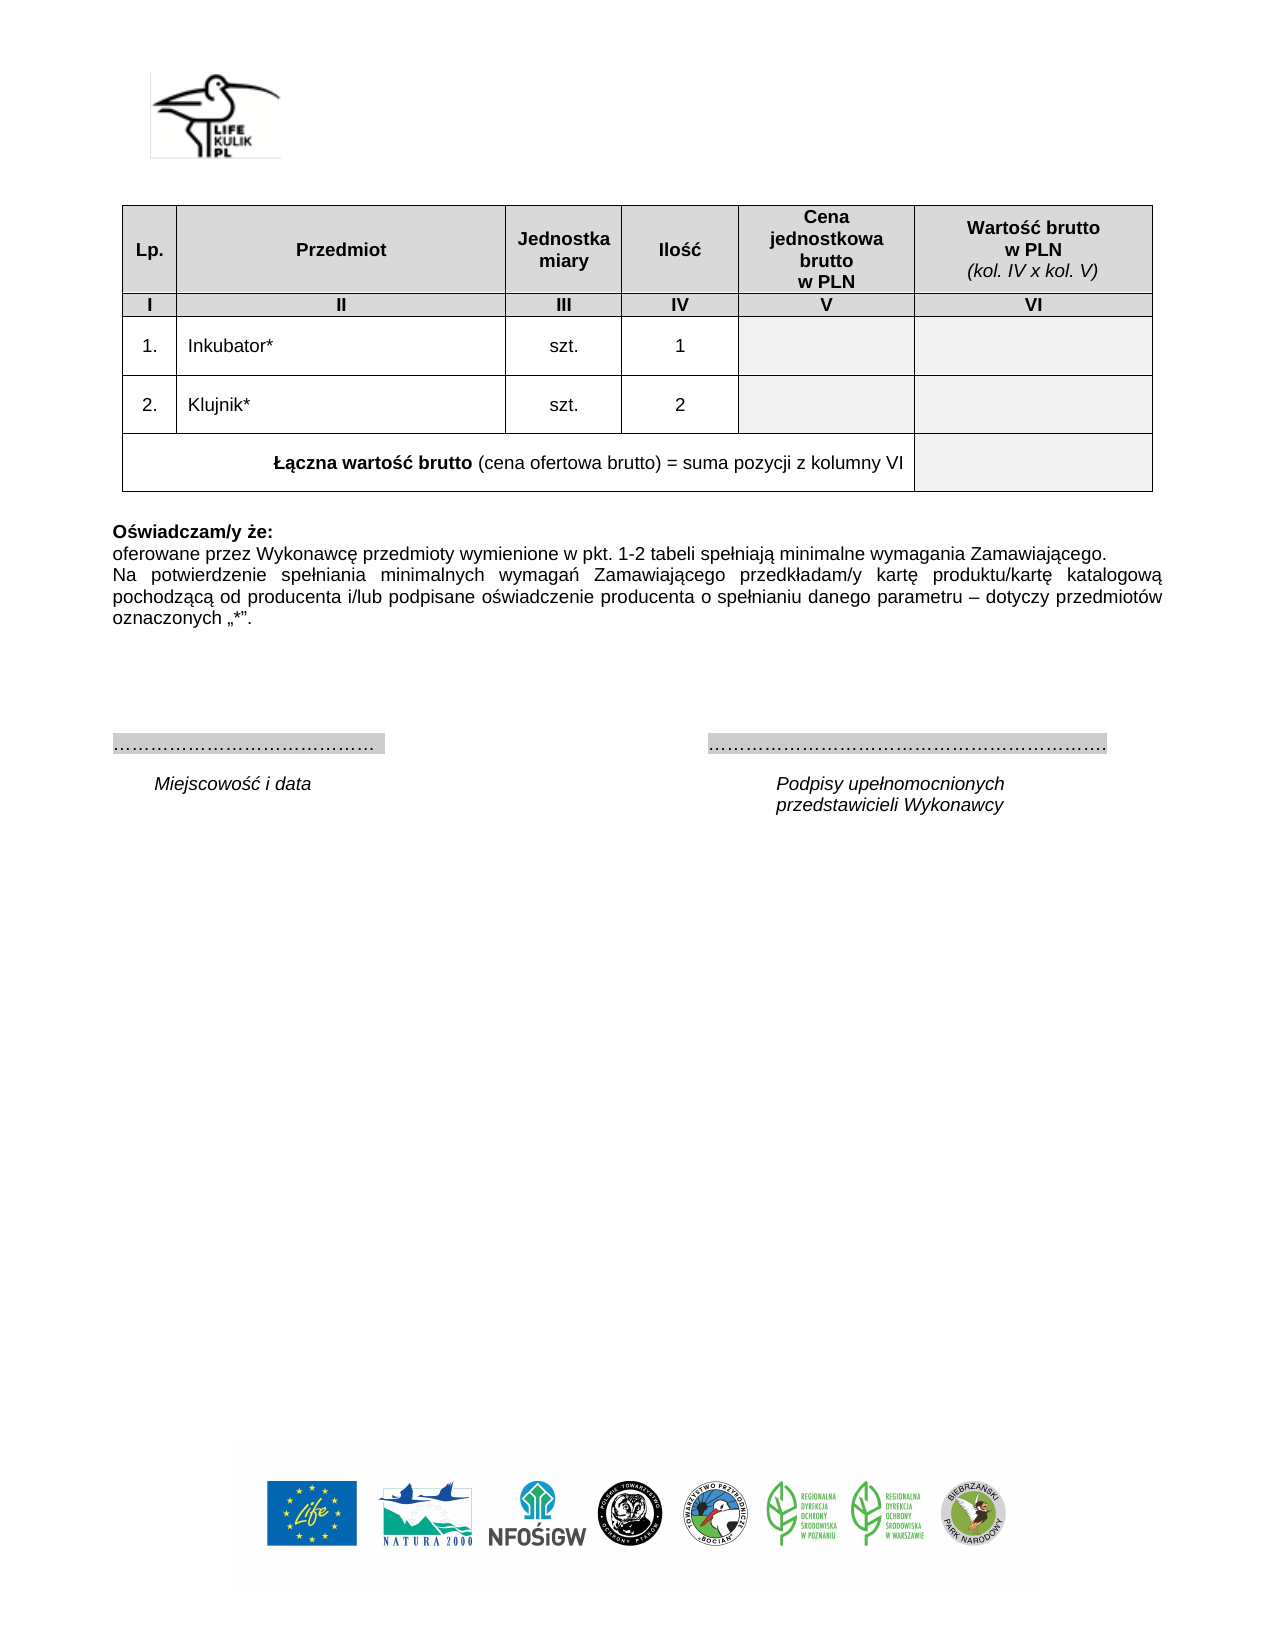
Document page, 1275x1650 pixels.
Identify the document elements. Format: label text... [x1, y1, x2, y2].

table_cell 2. [123, 376, 176, 433]
table_cell [739, 376, 914, 433]
text przedstawicieli Wykonawcy [112, 794, 1162, 816]
table_cell V [739, 294, 914, 316]
table_cell [739, 317, 914, 374]
table_cell III [506, 294, 621, 316]
text Miejscowość i data Podpisy upełnomocnionych [112, 772, 1162, 794]
table_cell IV [622, 294, 738, 316]
table_header Lp. [123, 206, 176, 292]
table_cell szt. [506, 376, 621, 433]
table_cell I [123, 294, 176, 316]
table_cell [915, 317, 1152, 374]
picture [149, 73, 281, 160]
table_cell [915, 376, 1152, 433]
text …………………………………… ………………………………………………………. [112, 732, 1162, 754]
table_header Ilość [622, 206, 738, 292]
table_cell Inkubator* [177, 317, 505, 374]
table_cell Łączna wartość brutto (cena ofertowa brutto) = suma pozycji z kolumny VI [123, 434, 914, 491]
table_header Wartość brutto w PLN (kol. IV x kol. V) [915, 206, 1152, 292]
table_header Przedmiot [177, 206, 505, 292]
table_header Cena jednostkowa brutto w PLN [739, 206, 914, 292]
table_cell szt. [506, 317, 621, 374]
text oferowane przez Wykonawcę przedmioty wymienione w pkt. 1-2 tabeli spełniają minimalne wymagania Zamawiającego. [112, 542, 1162, 564]
table_cell 2 [622, 376, 738, 433]
table_cell Klujnik* [177, 376, 505, 433]
table_header Jednostka miary [506, 206, 621, 292]
table_cell 1. [123, 317, 176, 374]
picture [233, 1444, 1042, 1592]
table_cell VI [915, 294, 1152, 316]
table_cell 1 [622, 317, 738, 374]
table_cell II [177, 294, 505, 316]
table_cell [915, 434, 1152, 491]
text Na potwierdzenie spełniania minimalnych wymagań Zamawiającego przedkładam/y kartę produktu/kartę katalogową pochodzącą od producenta i/lub podpisane oświadczenie producenta o spełnianiu danego parametru – dotyczy przedmiotów oznaczonych „*”. [112, 564, 1162, 628]
text Oświadczam/y że: [112, 521, 1162, 542]
